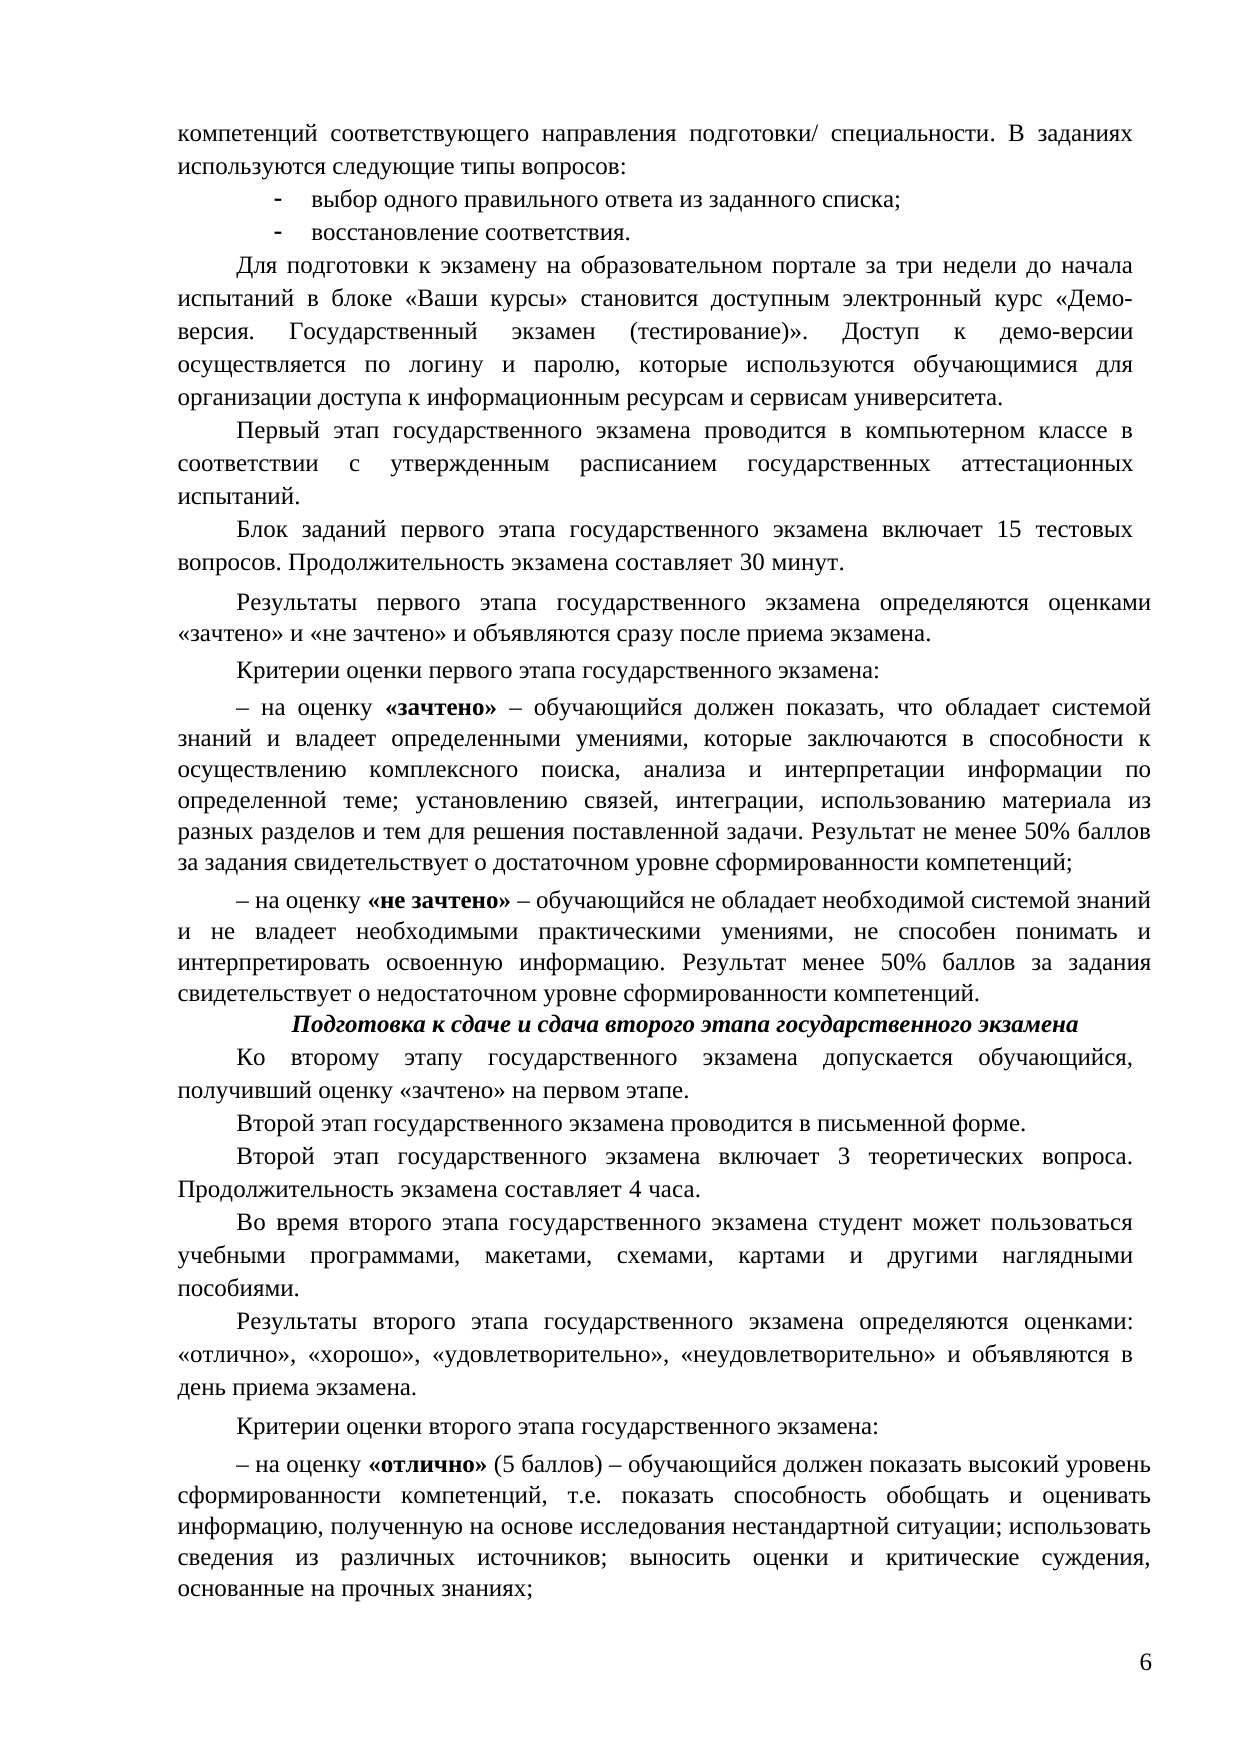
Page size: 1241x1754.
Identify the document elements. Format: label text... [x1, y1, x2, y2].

text Критерии оценки второго этапа государственного экзамена: [177, 1411, 1152, 1440]
text Результаты первого этапа государственного экзамена определяются оценками «зачтено» и «не зачтено» и объявляются сразу после приема экзамена. [177, 587, 1152, 646]
text Для подготовки к экзамену на образовательном портале за три недели до начала испытаний в блоке «Ваши курсы» становится доступным электронный курс «Демо-версия. Государственный экзамен (тестирование)». Доступ к демо-версии осуществляется по логину и паролю, которые используются обучающимися для организации доступа к информационным ресурсам и сервисам университета. [177, 250, 1134, 411]
text Результаты второго этапа государственного экзамена определяются оценками: «отлично», «хорошо», «удовлетворительно», «неудовлетворительно» и объявляются в день приема экзамена. [177, 1306, 1134, 1401]
text – на оценку «не зачтено» – обучающийся не обладает необходимой системой знаний и не владеет необходимыми практическими умениями, не способен понимать и интерпретировать освоенную информацию. Результат менее 50% баллов за задания свидетельствует о недостаточном уровне сформированности компетенций. [177, 885, 1152, 1007]
text Во время второго этапа государственного экзамена студент может пользоваться учебными программами, макетами, схемами, картами и другими наглядными пособиями. [177, 1207, 1134, 1302]
text Второй этап государственного экзамена включает 3 теоретических вопроса. Продолжительность экзамена составляет 4 часа. [177, 1141, 1134, 1203]
text – на оценку «отлично» (5 баллов) – обучающийся должен показать высокий уровень сформированности компетенций, т.е. показать способность обобщать и оценивать информацию, полученную на основе исследования нестандартной ситуации; использовать сведения из различных источников; выносить оценки и критические суждения, основанные на прочных знаниях; [177, 1449, 1152, 1602]
text – на оценку «зачтено» – обучающийся должен показать, что обладает системой знаний и владеет определенными умениями, которые заключаются в способности к осуществлению комплексного поиска, анализа и интерпретации информации по определенной теме; установлению связей, интеграции, использованию материала из разных разделов и тем для решения поставленной задачи. Результат не менее 50% баллов за задания свидетельствует о достаточном уровне сформированности компетенций; [177, 692, 1152, 876]
text Первый этап государственного экзамена проводится в компьютерном классе в соответствии с утвержденным расписанием государственных аттестационных испытаний. [177, 415, 1134, 510]
text Подготовка к сдаче и сдача второго этапа государственного экзамена [177, 1009, 1134, 1038]
text Ко второму этапу государственного экзамена допускается обучающийся, получивший оценку «зачтено» на первом этапе. [177, 1042, 1134, 1104]
text Второй этап государственного экзамена проводится в письменной форме. [177, 1108, 1134, 1137]
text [177, 118, 1134, 180]
list восстановление соответствия. [274, 217, 1134, 246]
text Критерии оценки первого этапа государственного экзамена: [177, 655, 1152, 684]
text Блок заданий первого этапа государственного экзамена включает 15 тестовых вопросов. Продолжительность экзамена составляет 30 минут. [177, 514, 1134, 576]
list выбор одного правильного ответа из заданного списка; [274, 184, 1134, 213]
